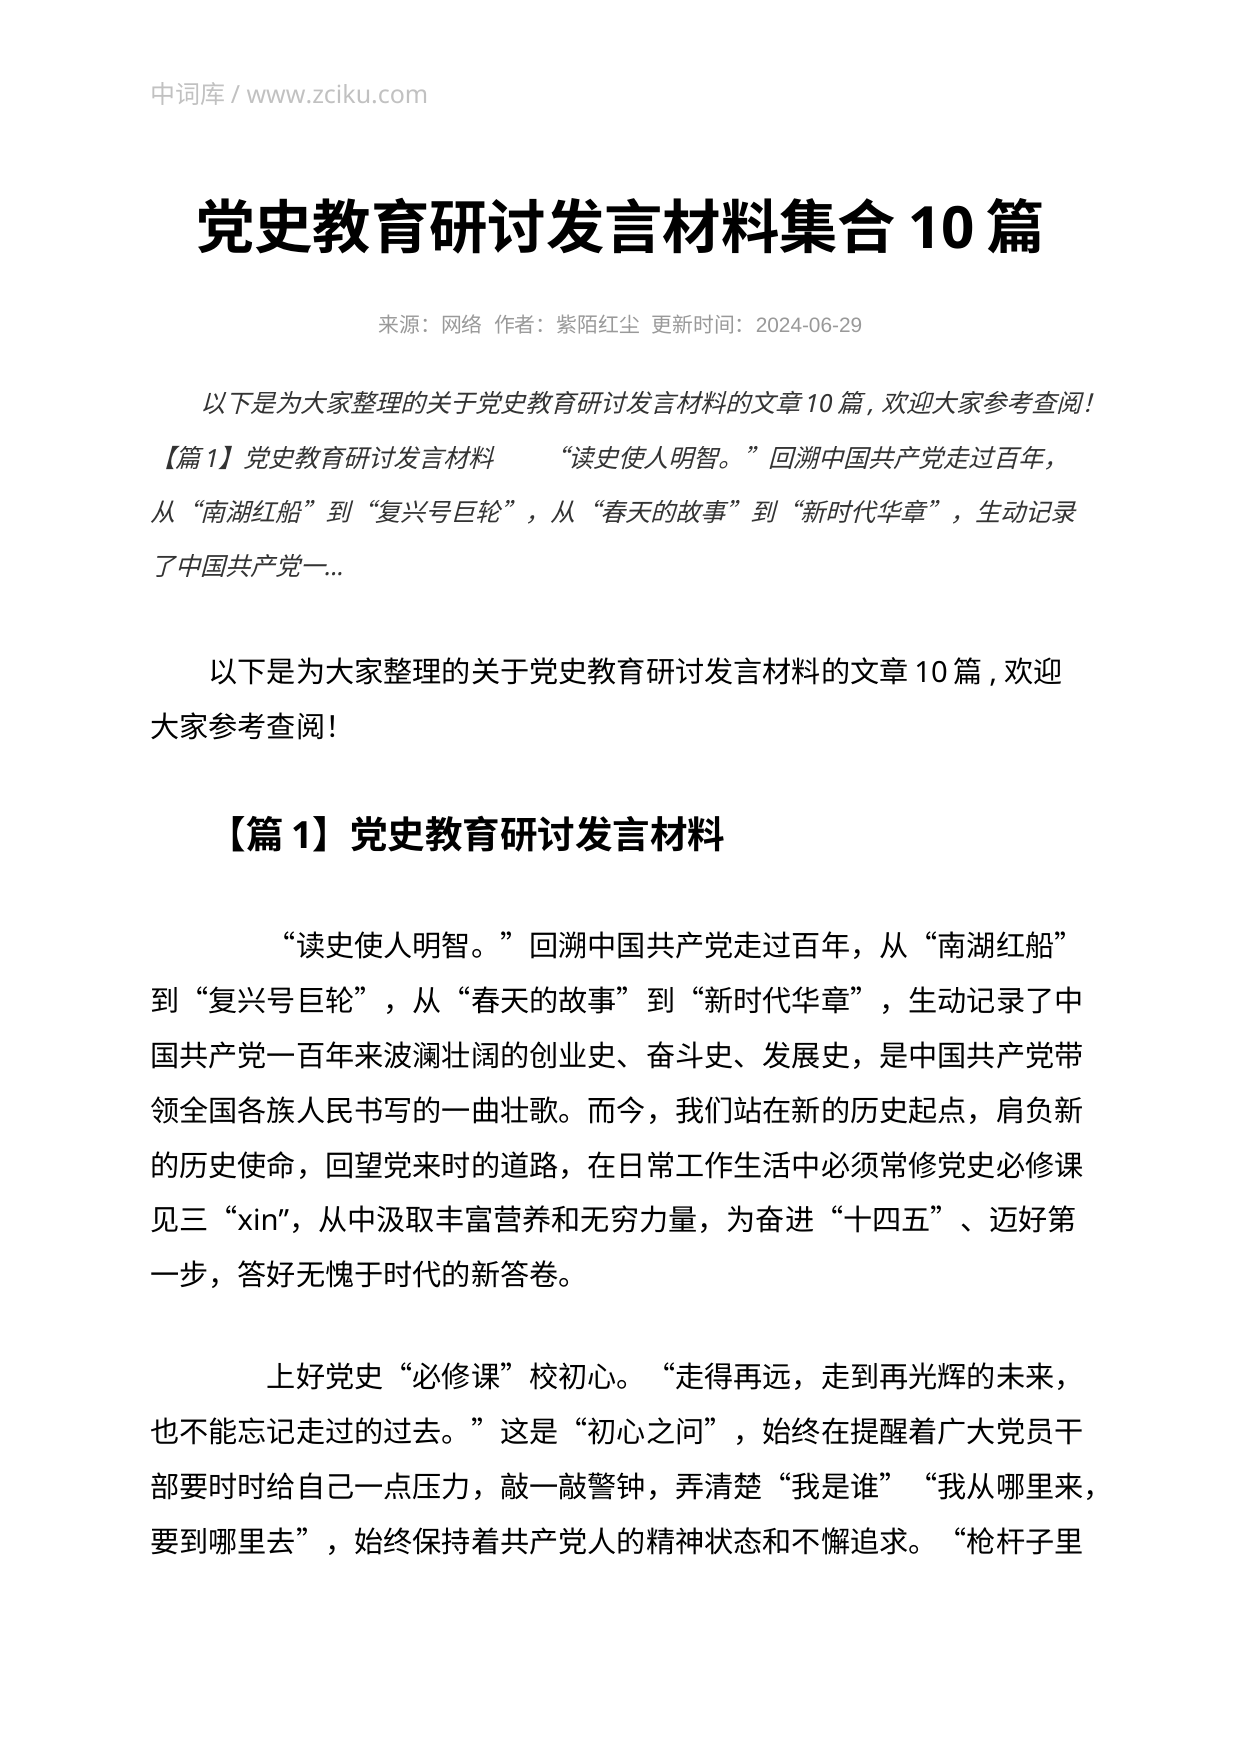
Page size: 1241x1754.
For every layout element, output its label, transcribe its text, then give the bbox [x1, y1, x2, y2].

text “读史使人明智。”回溯中国共产党走过百年，从“南湖红船”到“复兴号巨轮”，从“春天的故事”到“新时代华章”，生动记录了中国共产党一百年来波澜壮阔的创业史、奋斗史、发展史，是中国共产党带领全国各族人民书写的一曲壮歌。而今，我们站在新的历史起点，肩负新的历史使命，回望党来时的道路，在日常工作生活中必须常修党史必修课见三“xin”，从中汲取丰富营养和无穷力量，为奋进“十四五”、迈好第一步，答好无愧于时代的新答卷。 [150, 922, 1090, 1294]
text 以下是为大家整理的关于党史教育研讨发言材料的文章10篇 , 欢迎大家参考查阅！【篇1】党史教育研讨发言材料 “读史使人明智。”回溯中国共产党走过百年，从“南湖红船”到“复兴号巨轮”，从“春天的故事”到“新时代华章”，生动记录了中国共产党一... [150, 384, 1090, 583]
subtitle 党史教育研讨发言材料集合10篇 [150, 181, 1090, 266]
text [150, 1354, 1090, 1561]
text 以下是为大家整理的关于党史教育研讨发言材料的文章10篇 , 欢迎大家参考查阅！ [150, 648, 1090, 745]
text 【篇1】党史教育研讨发言材料 [150, 805, 1090, 859]
text 来源：网络 作者：紫陌红尘 更新时间：2024-06-29 [150, 313, 1090, 337]
